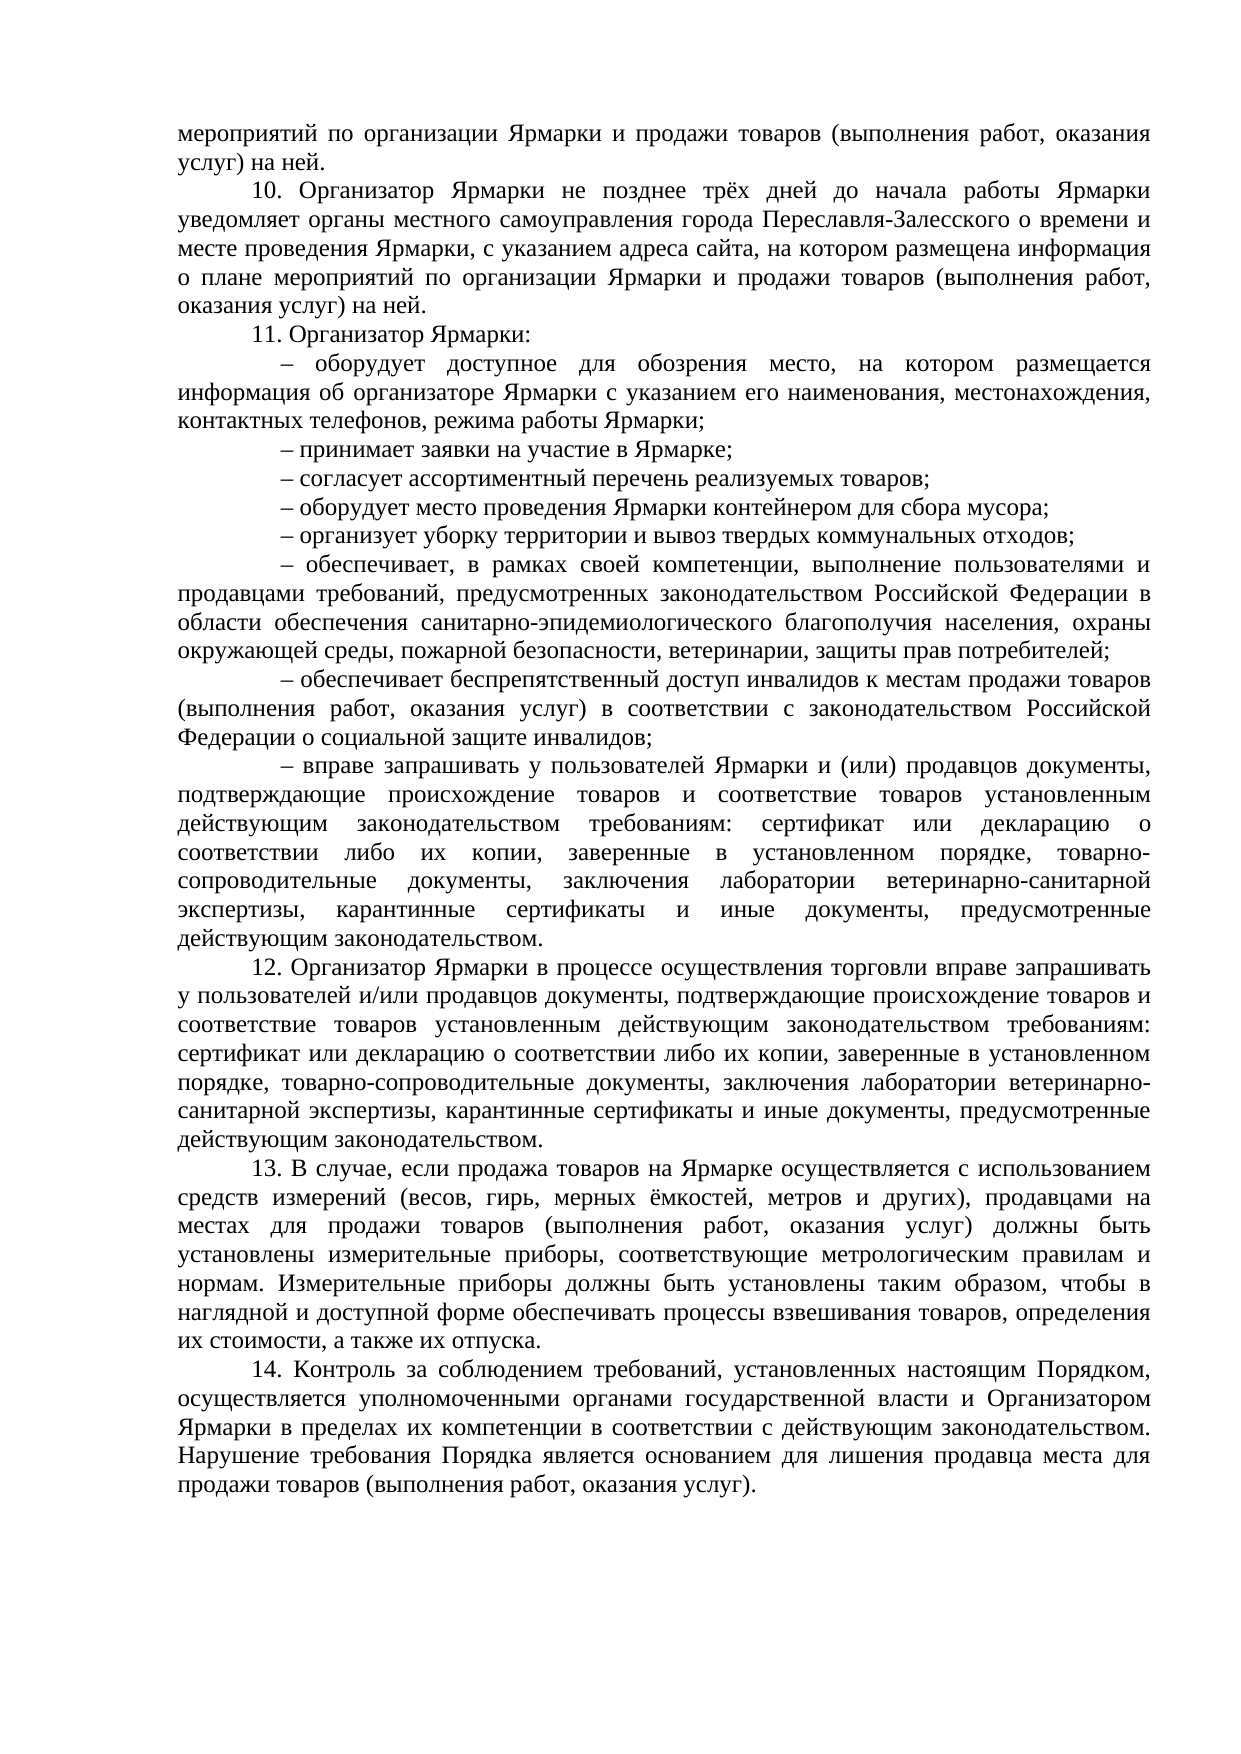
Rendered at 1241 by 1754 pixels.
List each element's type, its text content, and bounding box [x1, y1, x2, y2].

text 13. В случае, если продажа товаров на Ярмарке осуществляется с использованием средств измерений (весов, гирь, мерных ёмкостей, метров и других), продавцами на местах для продажи товаров (выполнения работ, оказания услуг) должны быть установлены измерительные приборы, соответствующие метрологическим правилам и нормам. Измерительные приборы должны быть установлены таким образом, чтобы в наглядной и доступной форме обеспечивать процессы взвешивания товаров, определения их стоимости, а также их отпуска. [177, 1153, 1152, 1354]
text – обеспечивает беспрепятственный доступ инвалидов к местам продажи товаров (выполнения работ, оказания услуг) в соответствии с законодательством Российской Федерации о социальной защите инвалидов; [177, 664, 1152, 751]
text – согласует ассортиментный перечень реализуемых товаров; [177, 463, 1152, 492]
text – оборудует доступное для обозрения место, на котором размещается информация об организаторе Ярмарки с указанием его наименования, местонахождения, контактных телефонов, режима работы Ярмарки; [177, 348, 1152, 434]
text – обеспечивает, в рамках своей компетенции, выполнение пользователями и продавцами требований, предусмотренных законодательством Российской Федерации в области обеспечения санитарно-эпидемиологического благополучия населения, охраны окружающей среды, пожарной безопасности, ветеринарии, защиты прав потребителей; [177, 549, 1152, 664]
text – оборудует место проведения Ярмарки контейнером для сбора мусора; [177, 492, 1152, 521]
text – организует уборку территории и вывоз твердых коммунальных отходов; [177, 521, 1152, 549]
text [177, 118, 1152, 176]
text 14. Контроль за соблюдением требований, установленных настоящим Порядком, осуществляется уполномоченными органами государственной власти и Организатором Ярмарки в пределах их компетенции в соответствии с действующим законодательством. Нарушение требования Порядка является основанием для лишения продавца места для продажи товаров (выполнения работ, оказания услуг). [177, 1354, 1152, 1498]
text 10. Организатор Ярмарки не позднее трёх дней до начала работы Ярмарки уведомляет органы местного самоуправления города Переславля-Залесского о времени и месте проведения Ярмарки, с указанием адреса сайта, на котором размещена информация о плане мероприятий по организации Ярмарки и продажи товаров (выполнения работ, оказания услуг) на ней. [177, 176, 1152, 319]
text 12. Организатор Ярмарки в процессе осуществления торговли вправе запрашивать у пользователей и/или продавцов документы, подтверждающие происхождение товаров и соответствие товаров установленным действующим законодательством требованиям: сертификат или декларацию о соответствии либо их копии, заверенные в установленном порядке, товарно-сопроводительные документы, заключения лаборатории ветеринарно-санитарной экспертизы, карантинные сертификаты и иные документы, предусмотренные действующим законодательством. [177, 952, 1152, 1153]
text 11. Организатор Ярмарки: [177, 319, 1152, 348]
text – вправе запрашивать у пользователей Ярмарки и (или) продавцов документы, подтверждающие происхождение товаров и соответствие товаров установленным действующим законодательством требованиям: сертификат или декларацию о соответствии либо их копии, заверенные в установленном порядке, товарно-сопроводительные документы, заключения лаборатории ветеринарно-санитарной экспертизы, карантинные сертификаты и иные документы, предусмотренные действующим законодательством. [177, 751, 1152, 952]
text – принимает заявки на участие в Ярмарке; [177, 434, 1152, 463]
